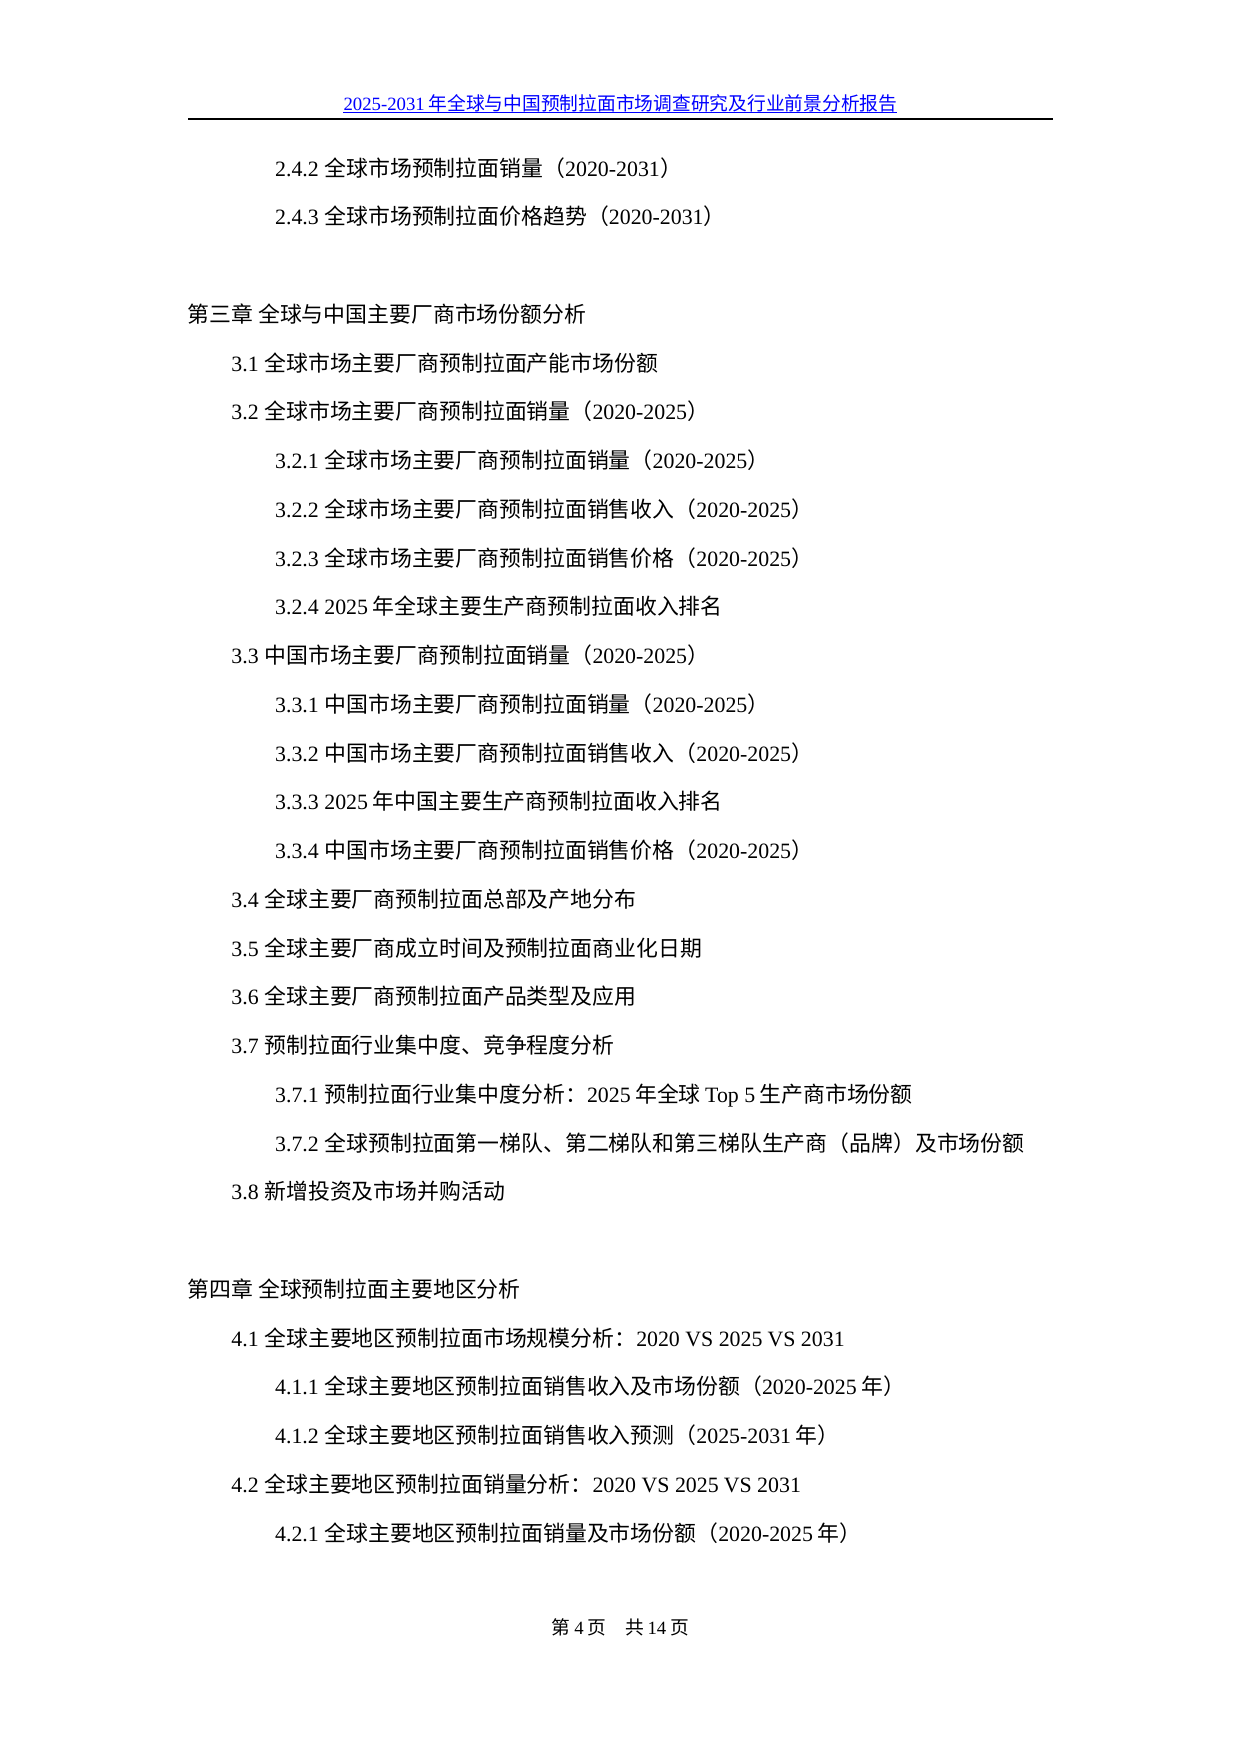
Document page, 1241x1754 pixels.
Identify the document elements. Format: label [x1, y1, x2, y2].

text [187, 150, 1053, 1548]
